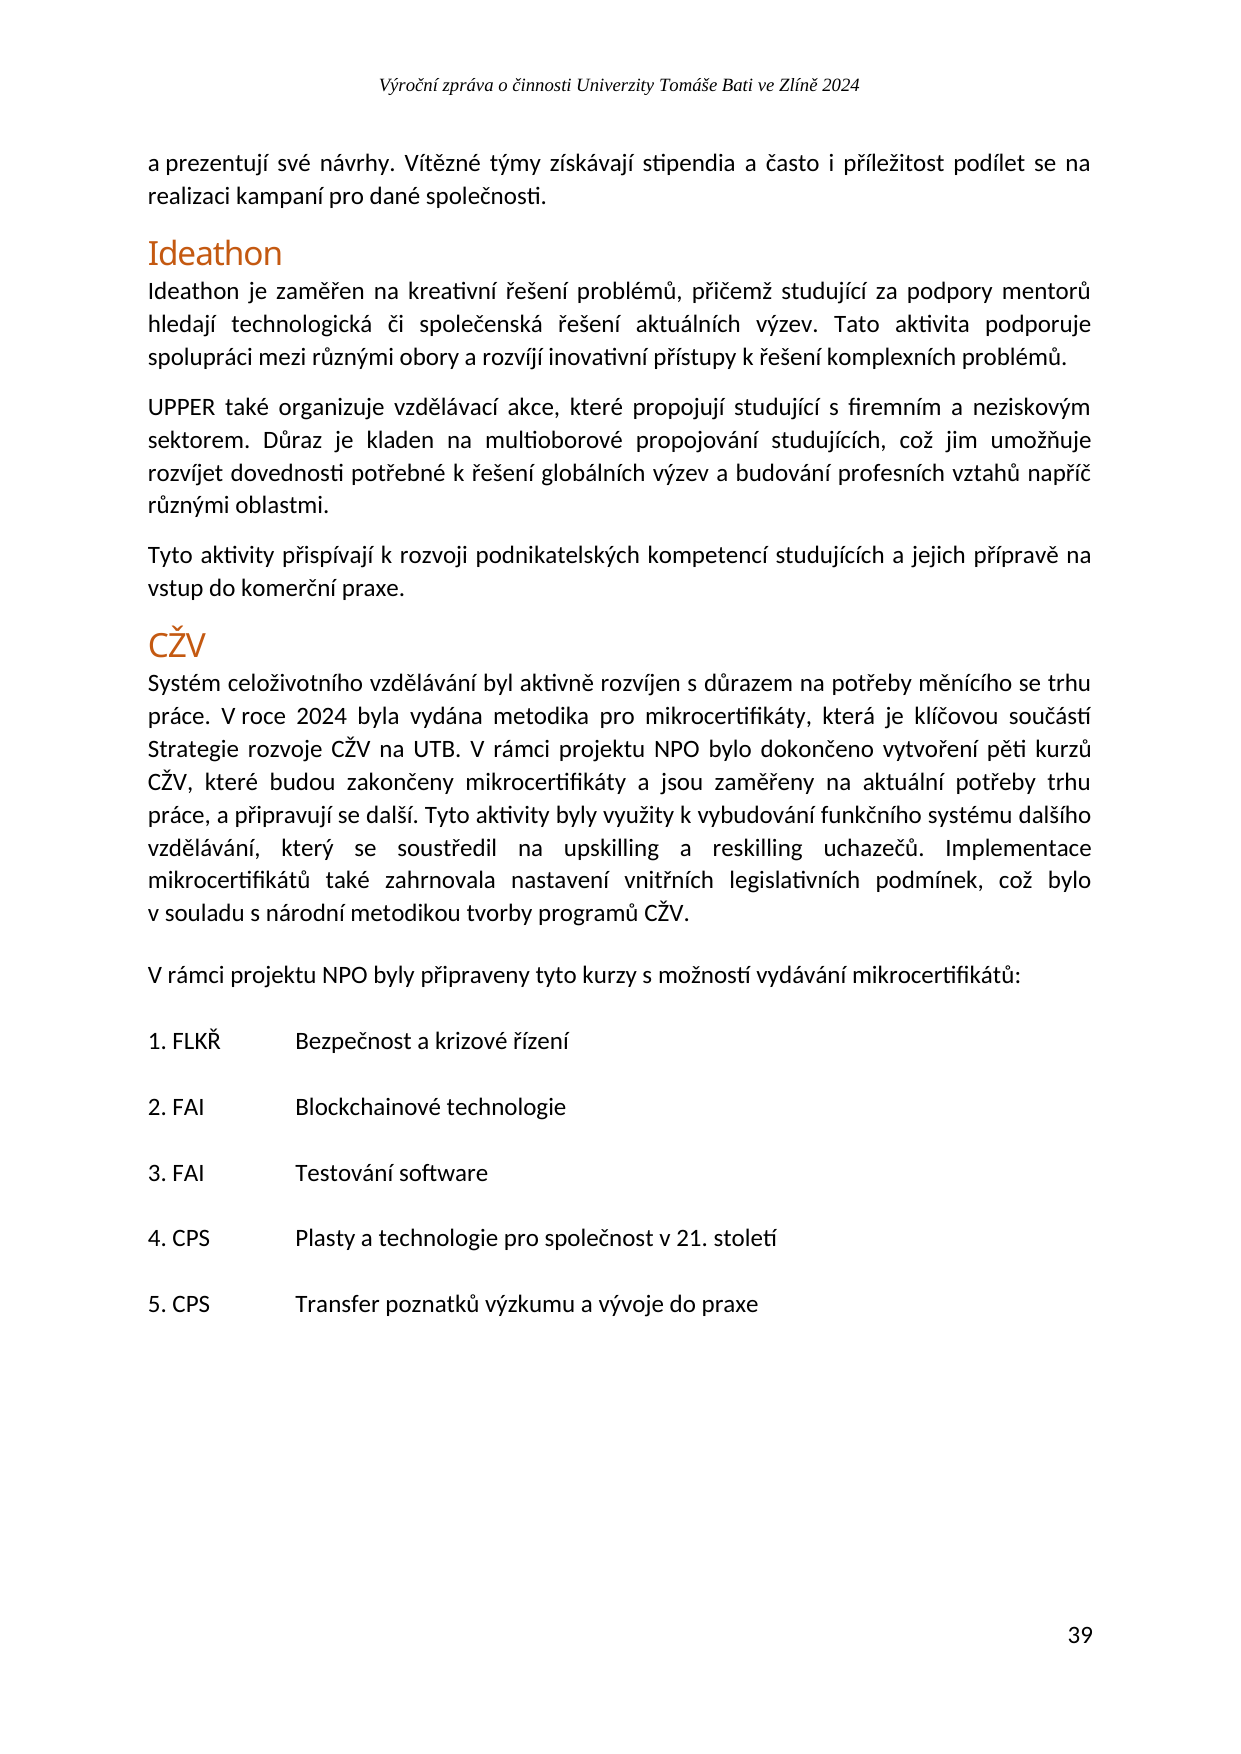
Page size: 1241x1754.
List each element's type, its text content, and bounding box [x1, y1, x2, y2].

text UPPER také organizuje vzdělávací akce, které propojují studující s firemním a neziskovým sektorem. Důraz je kladen na multioborové propojování studujících, což jim umožňuje rozvíjet dovednosti potřebné k řešení globálních výzev a budování profesních vztahů napříč různými oblastmi. [148, 391, 1093, 520]
text 1. FLKŘ Bezpečnost a krizové řízení [148, 1025, 1093, 1056]
text Tyto aktivity přispívají k rozvoji podnikatelských kompetencí studujících a jejich přípravě na vstup do komerční praxe. [148, 539, 1093, 603]
text Ideathon je zaměřen na kreativní řešení problémů, přičemž studující za podpory mentorů hledají technologická či společenská řešení aktuálních výzev. Tato aktivita podporuje spolupráci mezi různými obory a rozvíjí inovativní přístupy k řešení komplexních problémů. [148, 276, 1093, 372]
text Systém celoživotního vzdělávání byl aktivně rozvíjen s důrazem na potřeby měnícího se trhu práce. V roce 2024 byla vydána metodika pro mikrocertifikáty, která je klíčovou součástí Strategie rozvoje CŽV na UTB. V rámci projektu NPO bylo dokončeno vytvoření pěti kurzů CŽV, které budou zakončeny mikrocertifikáty a jsou zaměřeny na aktuální potřeby trhu práce, a připravují se další. Tyto aktivity byly využity k vybudování funkčního systému dalšího vzdělávání, který se soustředil na upskilling a reskilling uchazečů. Implementace mikrocertifikátů také zahrnovala nastavení vnitřních legislativních podmínek, což bylo v souladu s národní metodikou tvorby programů CŽV. [148, 667, 1093, 928]
title CŽV [148, 622, 1093, 667]
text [148, 148, 1093, 211]
text 3. FAI Testování software [148, 1157, 1093, 1187]
text V rámci projektu NPO byly připraveny tyto kurzy s možností vydávání mikrocertifikátů: [148, 960, 1093, 990]
text 2. FAI Blockchainové technologie [148, 1091, 1093, 1122]
text 5. CPS Transfer poznatků výzkumu a vývoje do praxe [148, 1288, 1093, 1319]
title Ideathon [148, 230, 1093, 276]
text 4. CPS Plasty a technologie pro společnost v 21. století [148, 1223, 1093, 1253]
